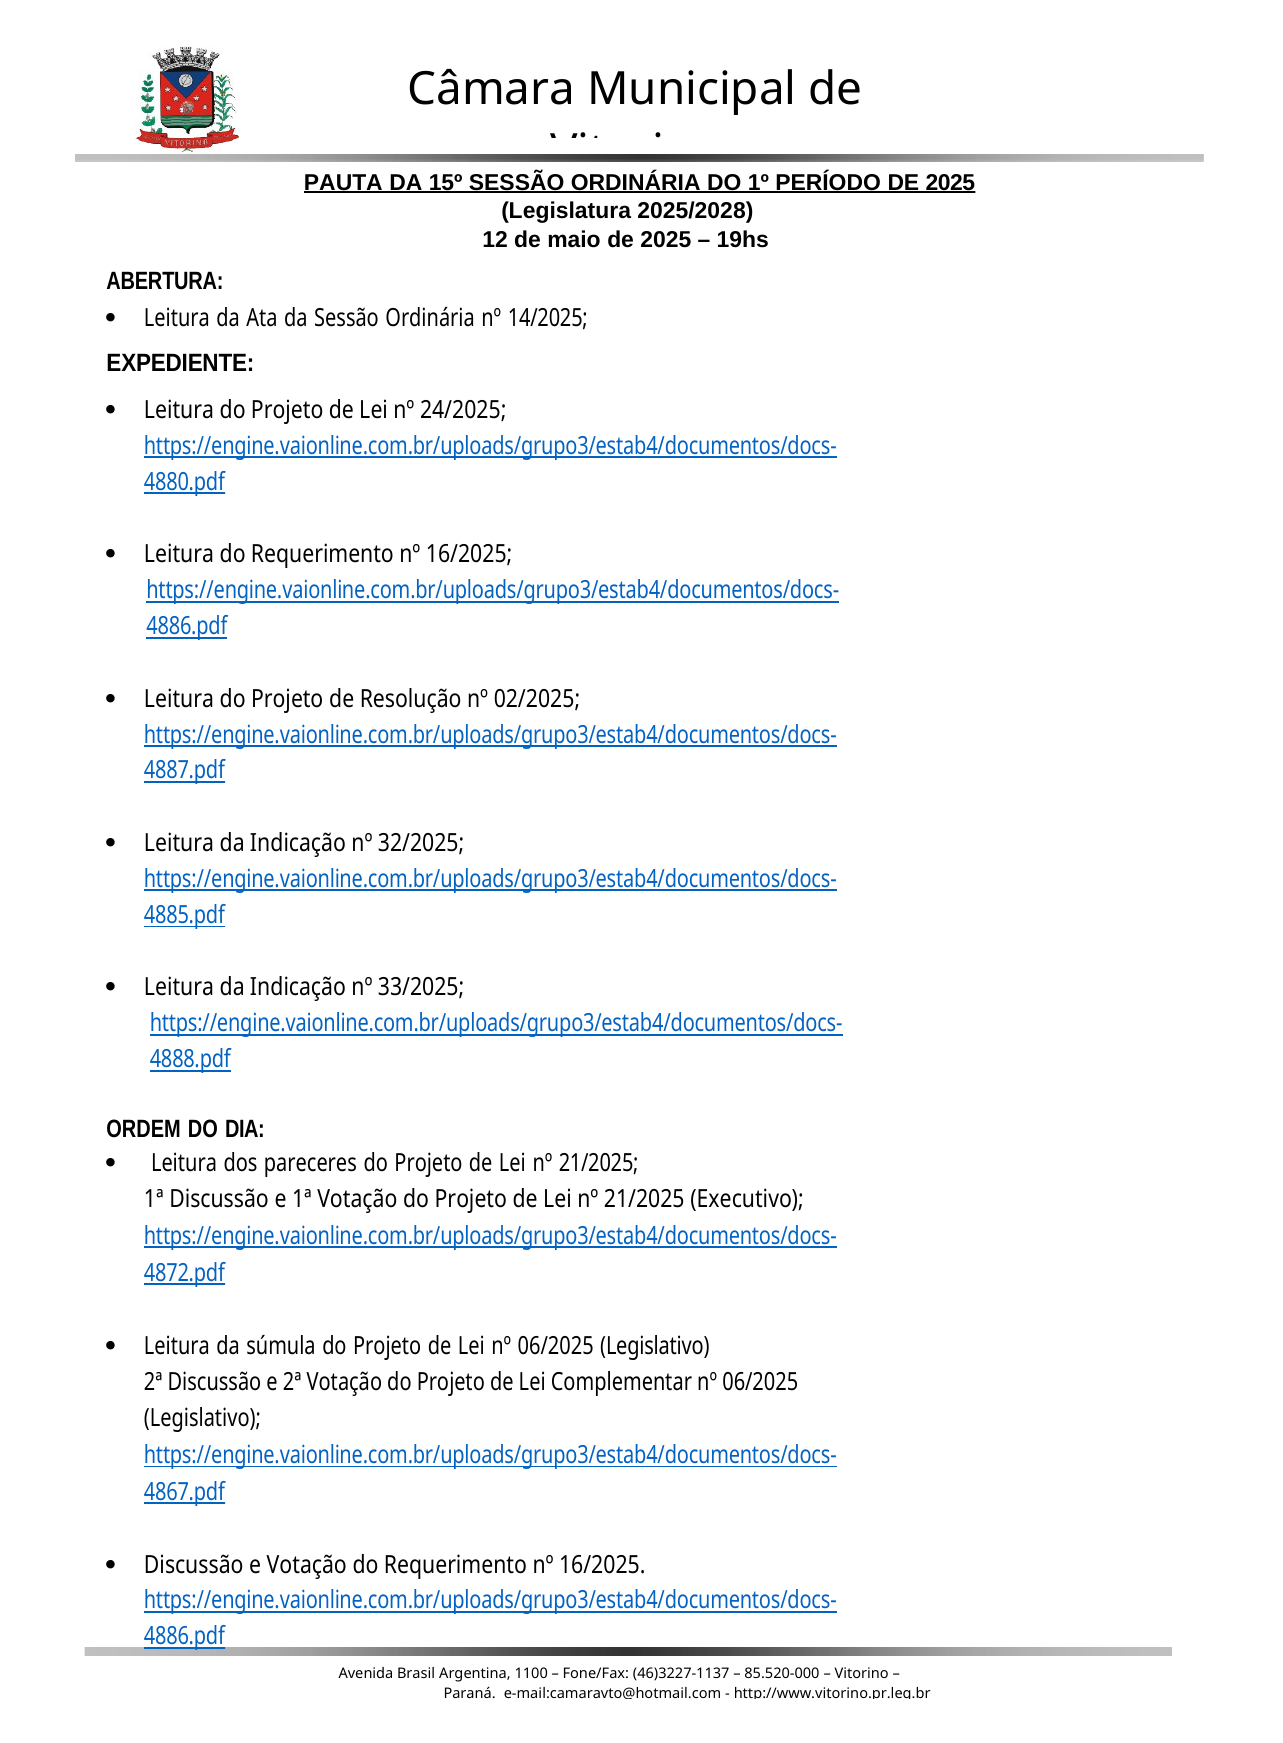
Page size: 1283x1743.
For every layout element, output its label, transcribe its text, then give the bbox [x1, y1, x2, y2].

list Leitura do Projeto de Lei nº 24/2025; https://engine.vaionline.com.br/uploads/grupo3/estab4/documentos/docs-4880.pdf [106, 391, 890, 498]
list Leitura do Requerimento nº 16/2025; https://engine.vaionline.com.br/uploads/grupo3/estab4/documentos/docs-4886.pdf [106, 536, 892, 642]
text 2ª Discussão e 2ª Votação do Projeto de Lei Complementar nº 06/2025 (Legislativo); https://engine.vaionline.com.br/uploads/grupo3/estab4/documentos/docs-4867.pdf [144, 1363, 914, 1507]
list Leitura da Indicação nº 33/2025; https://engine.vaionline.com.br/uploads/grupo3/estab4/documentos/docs-4888.pdf [106, 969, 896, 1075]
subtitle EXPEDIENTE: [106, 348, 1208, 377]
text 1ª Discussão e 1ª Votação do Projeto de Lei nº 21/2025 (Executivo); https://engine.vaionline.com.br/uploads/grupo3/estab4/documentos/docs-4872.pdf [144, 1181, 890, 1288]
list Leitura dos pareceres do Projeto de Lei nº 21/2025; [106, 1144, 1208, 1178]
text PAUTA DA 15º SESSÃO ORDINÁRIA DO 1º PERÍODO DE 2025 [304, 168, 1208, 195]
list Leitura da Indicação nº 32/2025; https://engine.vaionline.com.br/uploads/grupo3/estab4/documentos/docs-4885.pdf [106, 825, 890, 931]
list Leitura do Projeto de Resolução nº 02/2025; https://engine.vaionline.com.br/uploads/grupo3/estab4/documentos/docs-4887.pdf [106, 681, 890, 786]
list Leitura da súmula do Projeto de Lei nº 06/2025 (Legislativo) [106, 1327, 1208, 1361]
text (Legislatura 2025/2028) 12 de maio de 2025 – 19hs [482, 197, 777, 252]
picture [75, 46, 1204, 162]
list Discussão e Votação do Requerimento nº 16/2025. https://engine.vaionline.com.br/uploads/grupo3/estab4/documentos/docs-4886.pdf [106, 1546, 890, 1652]
subtitle ABERTURA: [106, 266, 232, 295]
subtitle ORDEM DO DIA: [106, 1114, 1208, 1142]
picture [84, 1647, 1172, 1656]
list Leitura da Ata da Sessão Ordinária nº 14/2025; [106, 299, 1208, 334]
